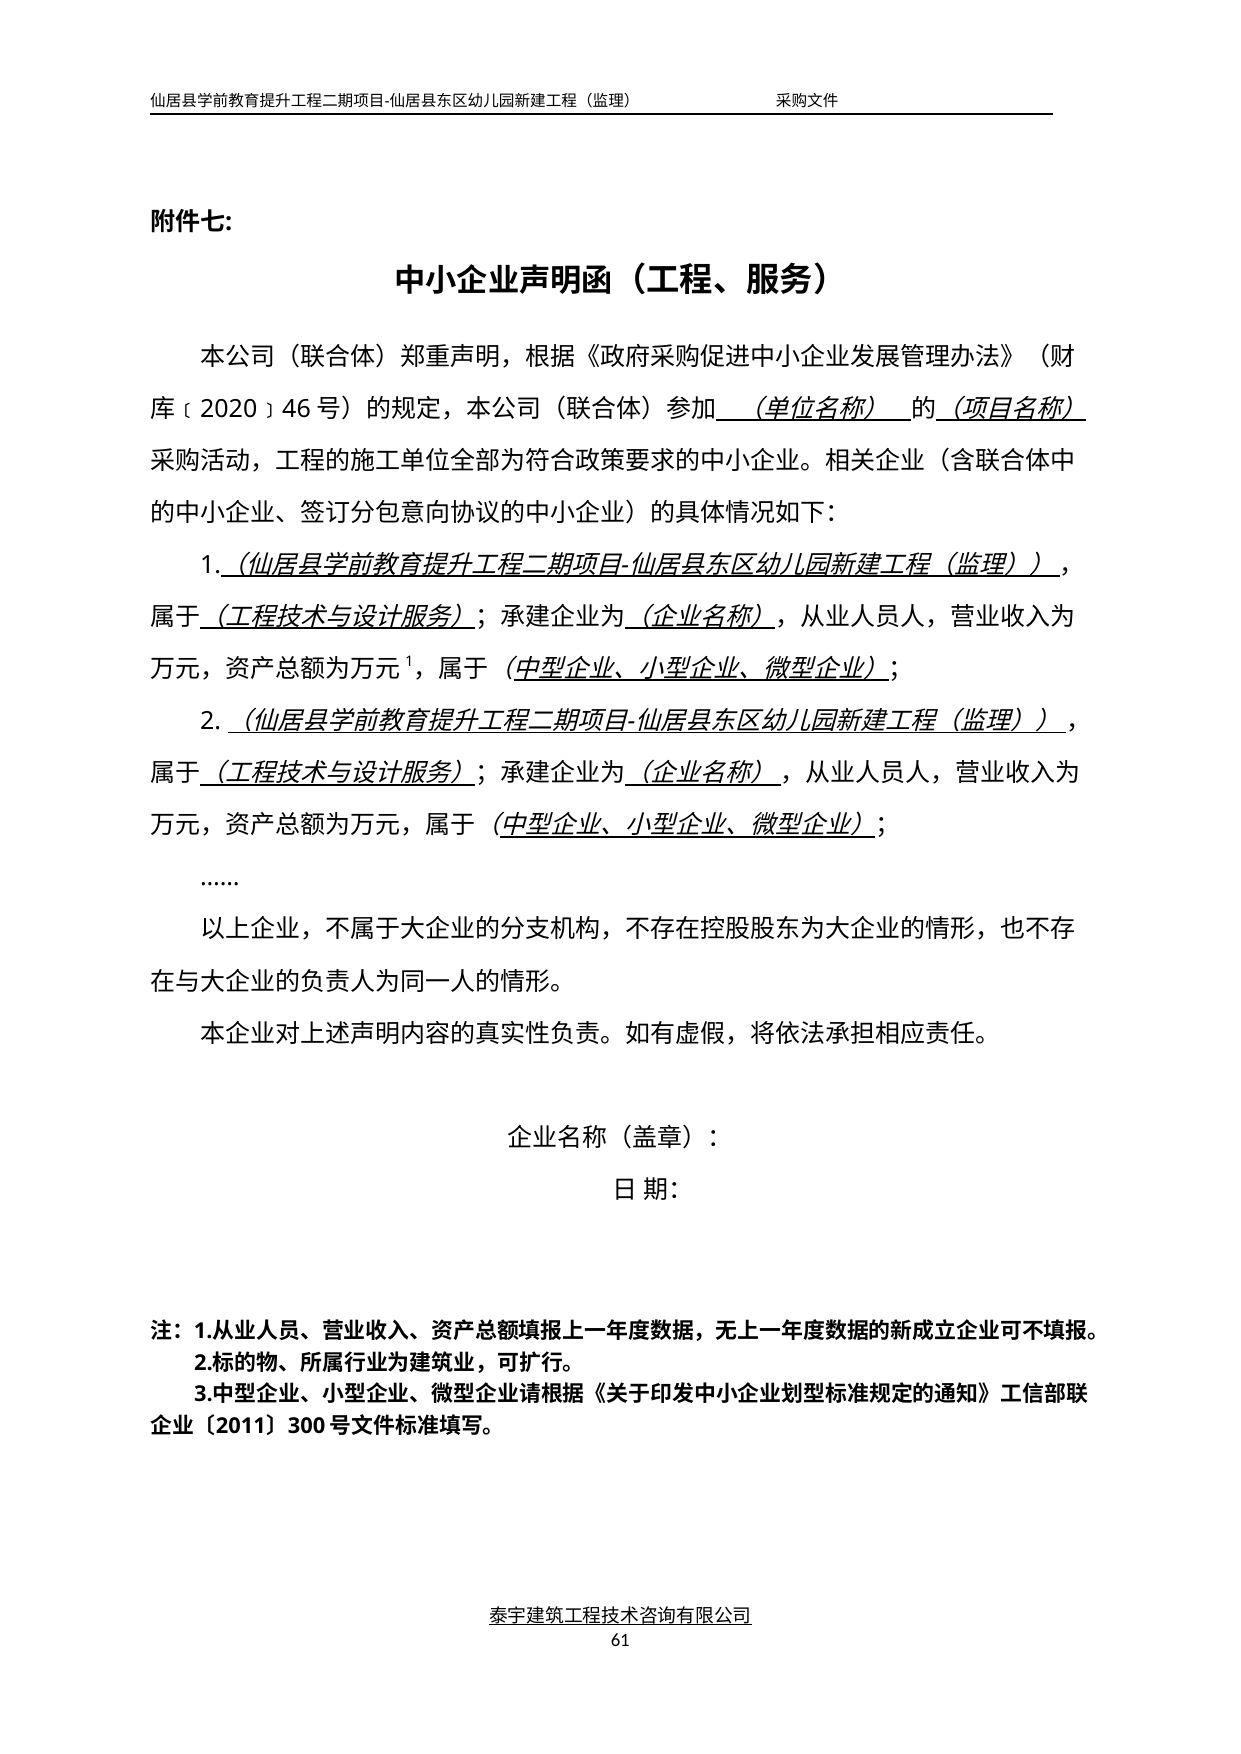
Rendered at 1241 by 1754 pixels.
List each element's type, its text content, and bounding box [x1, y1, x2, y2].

text 本公司（联合体）郑重声明，根据《政府采购促进中小企业发展管理办法》（财库﹝2020﹞46号）的规定，本公司（联合体）参加 （单位名称） 的（项目名称） 采购活动，工程的施工单位全部为符合政策要求的中小企业。相关企业（含联合体中的中小企业、签订分包意向协议的中小企业）的具体情况如下： [150, 323, 1090, 532]
text 本企业对上述声明内容的真实性负责。如有虚假，将依法承担相应责任。 [150, 1000, 1090, 1052]
text 2. （仙居县学前教育提升工程二期项目-仙居县东区幼儿园新建工程（监理）） ，属于（工程技术与设计服务）；承建企业为（企业名称） ，从业人员人，营业收入为万元，资产总额为万元，属于（中型企业、小型企业、微型企业）； [150, 688, 1090, 844]
text 1.（仙居县学前教育提升工程二期项目-仙居县东区幼儿园新建工程（监理）） ，属于（工程技术与设计服务）；承建企业为（企业名称），从业人员人，营业收入为万元，资产总额为万元1，属于（中型企业、小型企业、微型企业）； [150, 532, 1090, 688]
text 中小企业声明函（工程、服务） [150, 255, 1090, 301]
text 日 期： [150, 1157, 1090, 1209]
text 2.标的物、所属行业为建筑业，可扩行。 [150, 1345, 1090, 1376]
text 附件七: [150, 201, 1090, 237]
text 企业名称（盖章）： [150, 1104, 1090, 1157]
text 以上企业，不属于大企业的分支机构，不存在控股股东为大企业的情形，也不存在与大企业的负责人为同一人的情形。 [150, 896, 1090, 1000]
text …… [150, 844, 1090, 896]
text 3.中型企业、小型企业、微型企业请根据《关于印发中小企业划型标准规定的通知》工信部联企业〔2011〕300号文件标准填写。 [150, 1376, 1090, 1440]
text 注：1.从业人员、营业收入、资产总额填报上一年度数据，无上一年度数据的新成立企业可不填报。 [150, 1313, 1090, 1345]
